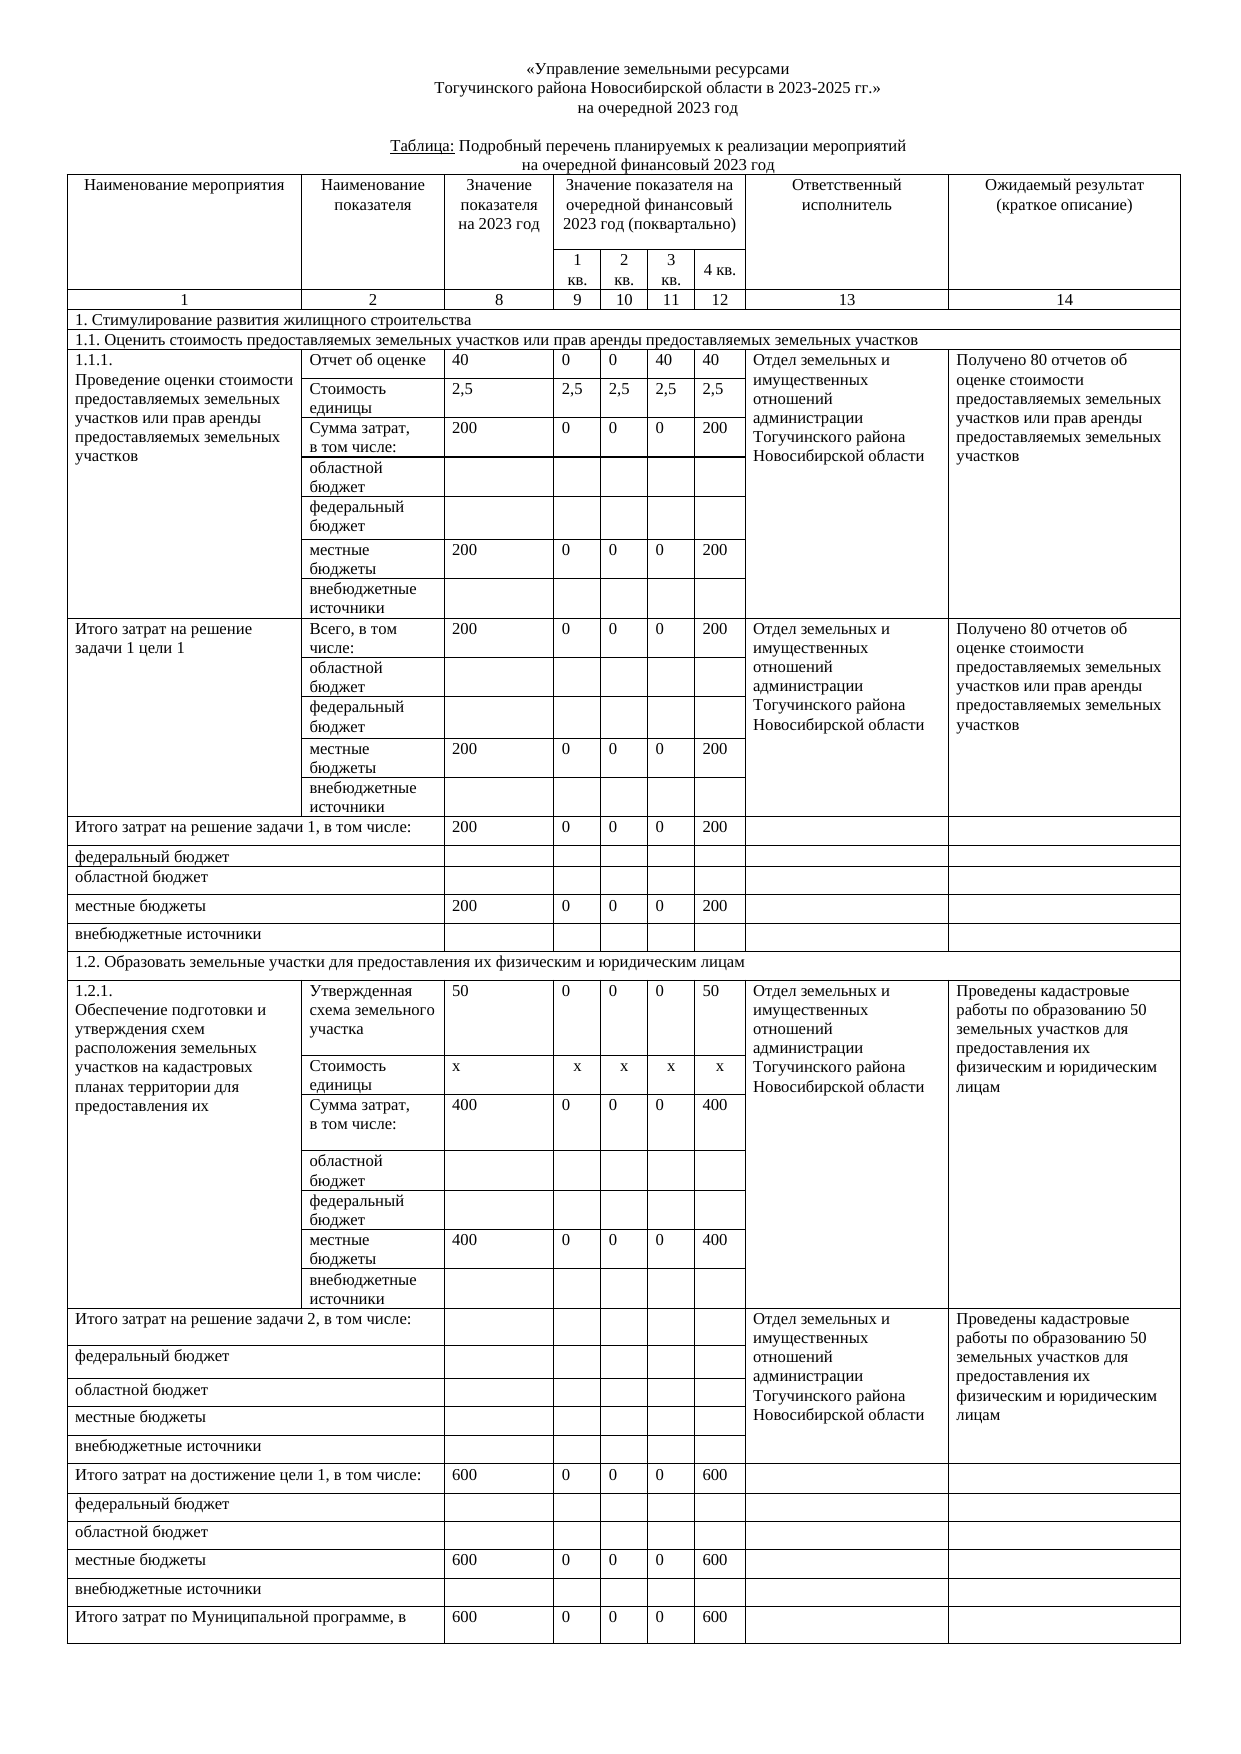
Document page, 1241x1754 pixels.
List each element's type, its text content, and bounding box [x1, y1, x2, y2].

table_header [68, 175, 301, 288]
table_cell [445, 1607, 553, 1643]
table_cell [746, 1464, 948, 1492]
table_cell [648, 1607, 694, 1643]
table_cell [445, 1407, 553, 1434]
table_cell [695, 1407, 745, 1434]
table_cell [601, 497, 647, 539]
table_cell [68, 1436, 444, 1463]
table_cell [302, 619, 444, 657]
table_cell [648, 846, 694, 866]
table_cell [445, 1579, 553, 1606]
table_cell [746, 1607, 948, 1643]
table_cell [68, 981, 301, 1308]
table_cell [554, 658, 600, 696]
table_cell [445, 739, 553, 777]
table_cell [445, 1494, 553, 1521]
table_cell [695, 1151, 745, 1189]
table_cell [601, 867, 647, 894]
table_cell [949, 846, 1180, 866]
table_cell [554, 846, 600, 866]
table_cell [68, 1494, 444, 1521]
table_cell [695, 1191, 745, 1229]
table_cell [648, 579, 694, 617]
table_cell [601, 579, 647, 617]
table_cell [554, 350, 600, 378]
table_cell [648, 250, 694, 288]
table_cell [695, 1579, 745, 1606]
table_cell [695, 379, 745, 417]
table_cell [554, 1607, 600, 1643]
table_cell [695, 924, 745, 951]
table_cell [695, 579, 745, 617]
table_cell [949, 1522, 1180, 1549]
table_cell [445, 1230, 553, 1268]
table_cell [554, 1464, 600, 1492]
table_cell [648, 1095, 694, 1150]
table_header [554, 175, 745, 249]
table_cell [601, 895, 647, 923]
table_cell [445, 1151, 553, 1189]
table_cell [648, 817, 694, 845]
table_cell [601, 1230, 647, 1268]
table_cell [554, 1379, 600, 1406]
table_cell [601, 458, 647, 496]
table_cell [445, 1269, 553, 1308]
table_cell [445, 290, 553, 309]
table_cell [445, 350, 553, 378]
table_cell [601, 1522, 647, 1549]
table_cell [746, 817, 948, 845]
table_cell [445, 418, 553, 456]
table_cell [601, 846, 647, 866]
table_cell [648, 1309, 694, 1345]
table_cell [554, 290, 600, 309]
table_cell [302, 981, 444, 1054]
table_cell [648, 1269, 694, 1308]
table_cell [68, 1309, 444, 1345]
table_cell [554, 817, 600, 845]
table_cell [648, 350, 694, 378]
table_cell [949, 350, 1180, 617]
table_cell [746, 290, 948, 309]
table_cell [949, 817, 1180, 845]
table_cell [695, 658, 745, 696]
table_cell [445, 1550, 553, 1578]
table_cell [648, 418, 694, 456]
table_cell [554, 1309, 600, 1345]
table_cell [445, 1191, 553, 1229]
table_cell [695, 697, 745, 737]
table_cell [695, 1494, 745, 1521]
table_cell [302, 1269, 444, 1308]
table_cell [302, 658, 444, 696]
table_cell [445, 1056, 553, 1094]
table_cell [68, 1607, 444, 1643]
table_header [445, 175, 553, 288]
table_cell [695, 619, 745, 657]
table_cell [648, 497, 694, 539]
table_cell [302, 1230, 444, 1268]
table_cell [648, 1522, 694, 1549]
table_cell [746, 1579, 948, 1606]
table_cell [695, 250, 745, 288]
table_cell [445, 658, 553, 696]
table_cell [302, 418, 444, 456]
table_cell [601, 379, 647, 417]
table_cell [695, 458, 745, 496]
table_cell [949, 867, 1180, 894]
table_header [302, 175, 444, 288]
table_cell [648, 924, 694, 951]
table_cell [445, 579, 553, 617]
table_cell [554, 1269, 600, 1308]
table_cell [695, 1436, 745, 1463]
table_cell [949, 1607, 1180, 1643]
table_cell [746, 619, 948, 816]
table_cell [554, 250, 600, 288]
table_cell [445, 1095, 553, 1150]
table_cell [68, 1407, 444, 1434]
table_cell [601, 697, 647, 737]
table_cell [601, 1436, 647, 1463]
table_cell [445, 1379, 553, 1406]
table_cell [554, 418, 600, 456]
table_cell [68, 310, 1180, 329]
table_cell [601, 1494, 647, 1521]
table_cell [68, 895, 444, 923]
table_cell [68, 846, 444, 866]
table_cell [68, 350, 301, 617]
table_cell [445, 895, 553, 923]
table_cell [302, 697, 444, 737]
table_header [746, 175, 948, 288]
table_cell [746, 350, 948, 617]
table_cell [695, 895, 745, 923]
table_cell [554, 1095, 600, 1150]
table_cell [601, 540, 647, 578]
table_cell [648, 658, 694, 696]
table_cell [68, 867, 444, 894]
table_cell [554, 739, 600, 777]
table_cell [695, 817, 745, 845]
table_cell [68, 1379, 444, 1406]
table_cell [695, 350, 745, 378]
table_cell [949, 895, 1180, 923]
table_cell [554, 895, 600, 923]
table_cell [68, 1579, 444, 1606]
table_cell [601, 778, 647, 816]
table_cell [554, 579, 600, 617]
text Тогучинского района Новосибирской области в 2023-2025 гг.» [59, 78, 1181, 97]
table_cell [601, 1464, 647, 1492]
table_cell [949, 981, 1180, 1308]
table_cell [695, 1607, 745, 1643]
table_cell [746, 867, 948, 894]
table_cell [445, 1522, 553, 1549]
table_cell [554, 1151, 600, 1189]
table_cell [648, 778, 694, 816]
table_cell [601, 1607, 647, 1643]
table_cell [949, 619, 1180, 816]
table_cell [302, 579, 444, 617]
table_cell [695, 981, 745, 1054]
text Таблица: Подробный перечень планируемых к реализации мероприятий [59, 136, 1181, 155]
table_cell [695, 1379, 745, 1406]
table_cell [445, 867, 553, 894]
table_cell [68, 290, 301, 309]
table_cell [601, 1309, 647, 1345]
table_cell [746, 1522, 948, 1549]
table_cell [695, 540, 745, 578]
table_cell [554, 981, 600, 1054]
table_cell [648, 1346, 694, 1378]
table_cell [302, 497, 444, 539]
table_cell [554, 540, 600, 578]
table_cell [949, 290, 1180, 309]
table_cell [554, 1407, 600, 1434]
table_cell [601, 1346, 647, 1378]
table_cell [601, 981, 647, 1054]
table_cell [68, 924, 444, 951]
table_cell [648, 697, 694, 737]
text на очередной 2023 год [59, 97, 1181, 117]
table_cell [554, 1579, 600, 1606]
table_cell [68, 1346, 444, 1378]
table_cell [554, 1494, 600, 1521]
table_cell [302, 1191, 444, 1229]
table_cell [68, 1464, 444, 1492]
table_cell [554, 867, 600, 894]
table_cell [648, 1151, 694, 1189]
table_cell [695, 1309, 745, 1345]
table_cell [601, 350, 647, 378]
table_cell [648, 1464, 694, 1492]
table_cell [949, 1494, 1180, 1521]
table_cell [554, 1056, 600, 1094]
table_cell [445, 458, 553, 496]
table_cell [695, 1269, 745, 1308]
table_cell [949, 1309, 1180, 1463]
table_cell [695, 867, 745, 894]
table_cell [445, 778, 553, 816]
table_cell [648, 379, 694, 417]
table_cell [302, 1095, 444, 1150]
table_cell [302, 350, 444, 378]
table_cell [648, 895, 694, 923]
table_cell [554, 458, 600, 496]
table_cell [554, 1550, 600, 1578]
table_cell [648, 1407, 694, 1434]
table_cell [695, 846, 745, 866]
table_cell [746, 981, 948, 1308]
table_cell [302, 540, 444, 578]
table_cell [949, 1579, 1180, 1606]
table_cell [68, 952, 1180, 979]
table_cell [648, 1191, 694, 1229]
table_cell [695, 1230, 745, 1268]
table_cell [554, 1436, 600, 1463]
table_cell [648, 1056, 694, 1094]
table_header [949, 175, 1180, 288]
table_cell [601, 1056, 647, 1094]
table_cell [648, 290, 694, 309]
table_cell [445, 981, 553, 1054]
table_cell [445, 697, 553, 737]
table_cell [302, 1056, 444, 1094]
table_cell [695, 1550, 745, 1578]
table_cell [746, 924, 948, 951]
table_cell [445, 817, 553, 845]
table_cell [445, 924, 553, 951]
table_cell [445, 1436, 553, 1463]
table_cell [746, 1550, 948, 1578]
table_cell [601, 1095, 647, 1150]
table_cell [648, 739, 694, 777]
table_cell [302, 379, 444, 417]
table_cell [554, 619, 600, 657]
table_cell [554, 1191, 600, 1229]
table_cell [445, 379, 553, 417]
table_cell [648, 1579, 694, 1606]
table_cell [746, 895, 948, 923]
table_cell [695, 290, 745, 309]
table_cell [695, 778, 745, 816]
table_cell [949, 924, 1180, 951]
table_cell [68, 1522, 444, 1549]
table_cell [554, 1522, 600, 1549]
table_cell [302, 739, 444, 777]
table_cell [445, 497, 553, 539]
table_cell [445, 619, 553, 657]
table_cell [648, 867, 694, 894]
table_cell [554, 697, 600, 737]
text на очередной финансовый 2023 год [59, 155, 1181, 174]
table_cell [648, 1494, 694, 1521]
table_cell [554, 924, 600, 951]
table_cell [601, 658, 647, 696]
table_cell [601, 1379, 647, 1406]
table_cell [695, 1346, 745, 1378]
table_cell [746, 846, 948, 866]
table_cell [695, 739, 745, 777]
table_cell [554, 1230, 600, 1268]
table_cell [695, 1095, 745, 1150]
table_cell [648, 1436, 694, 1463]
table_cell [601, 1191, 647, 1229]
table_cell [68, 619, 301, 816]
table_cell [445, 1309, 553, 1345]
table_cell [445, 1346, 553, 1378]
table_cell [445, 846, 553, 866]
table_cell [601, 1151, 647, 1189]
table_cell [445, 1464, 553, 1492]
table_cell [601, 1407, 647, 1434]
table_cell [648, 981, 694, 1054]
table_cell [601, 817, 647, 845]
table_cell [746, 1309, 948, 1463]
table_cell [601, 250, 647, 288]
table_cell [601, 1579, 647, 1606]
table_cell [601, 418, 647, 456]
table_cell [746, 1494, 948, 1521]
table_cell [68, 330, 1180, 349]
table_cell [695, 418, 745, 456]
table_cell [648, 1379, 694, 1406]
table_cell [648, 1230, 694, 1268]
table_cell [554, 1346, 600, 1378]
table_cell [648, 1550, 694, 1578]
text «Управление земельными ресурсами [59, 59, 1181, 78]
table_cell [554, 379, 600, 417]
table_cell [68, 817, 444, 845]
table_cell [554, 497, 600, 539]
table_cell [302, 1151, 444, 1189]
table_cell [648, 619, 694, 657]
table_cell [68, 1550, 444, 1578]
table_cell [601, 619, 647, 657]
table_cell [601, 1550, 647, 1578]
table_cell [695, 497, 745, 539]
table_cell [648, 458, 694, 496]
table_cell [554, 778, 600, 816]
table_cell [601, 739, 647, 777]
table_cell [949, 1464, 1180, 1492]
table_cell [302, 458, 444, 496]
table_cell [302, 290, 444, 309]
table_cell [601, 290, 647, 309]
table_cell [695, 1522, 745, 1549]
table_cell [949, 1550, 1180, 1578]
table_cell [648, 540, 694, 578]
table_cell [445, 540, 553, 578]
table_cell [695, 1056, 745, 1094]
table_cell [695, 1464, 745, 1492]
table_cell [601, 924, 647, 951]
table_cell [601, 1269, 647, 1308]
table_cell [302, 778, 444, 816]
